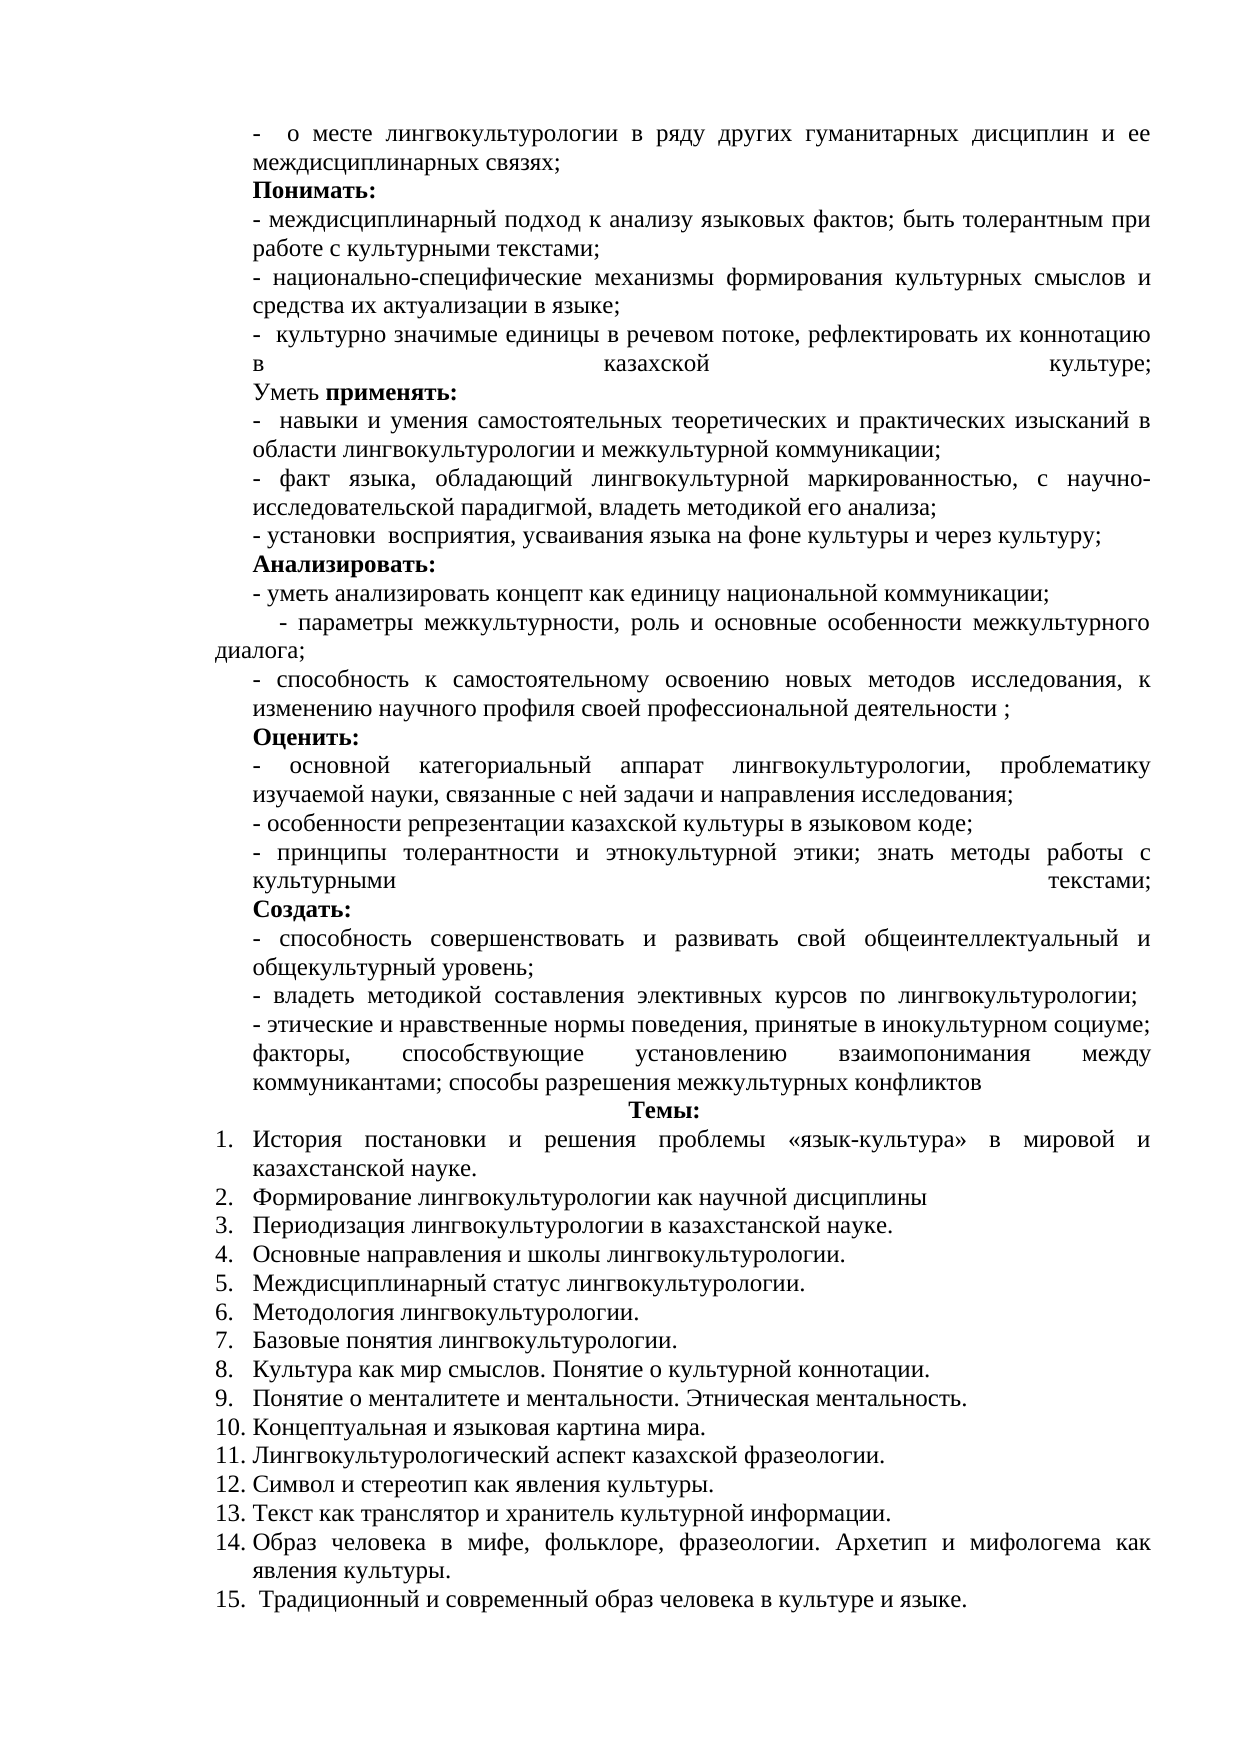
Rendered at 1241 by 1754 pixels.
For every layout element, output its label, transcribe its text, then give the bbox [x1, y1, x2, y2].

text - установки восприятия, усваивания языка на фоне культуры и через культуру; [252, 521, 1152, 549]
text - способность к самостоятельному освоению новых методов исследования, к изменению научного профиля своей профессиональной деятельности ; [252, 664, 1152, 722]
list Периодизация лингвокультурологии в казахстанской науке. [215, 1211, 1152, 1239]
list Текст как транслятор и хранитель культурной информации. [215, 1498, 1152, 1527]
text - принципы толерантности и этнокультурной этики; знать методы работы с культурными текстами; Создать: - способность совершенствовать и развивать свой общеинтеллектуальный и общекультурный уровень; [252, 837, 1152, 981]
text - национально-специфические механизмы формирования культурных смыслов и средства их актуализации в языке; [252, 262, 1152, 319]
text - уметь анализировать концепт как единицу национальной коммуникации; [252, 578, 1152, 607]
text Оценить: [252, 722, 1152, 751]
list Методология лингвокультурологии. [215, 1297, 1152, 1326]
text - владеть методикой составления элективных курсов по лингвокультурологии; - этические и нравственные нормы поведения, принятые в инокультурном социуме; факторы, способствующие установлению взаимопонимания между коммуникантами; способы разрешения межкультурных конфликтов [252, 981, 1152, 1096]
text - навыки и умения самостоятельных теоретических и практических изысканий в области лингвокультурологии и межкультурной коммуникации; [252, 406, 1152, 463]
list История постановки и решения проблемы «язык-культура» в мировой и казахстанской науке. [215, 1124, 1152, 1182]
list Формирование лингвокультурологии как научной дисциплины [215, 1182, 1152, 1211]
text - основной категориальный аппарат лингвокультурологии, проблематику изучаемой науки, связанные с ней задачи и направления исследования; [252, 751, 1152, 808]
text - культурно значимые единицы в речевом потоке, рефлектировать их коннотацию в казахской культуре; Уметь применять: [252, 319, 1152, 406]
text - о месте лингвокультурологии в ряду других гуманитарных дисциплин и ее междисциплинарных связях; [252, 118, 1152, 176]
list Культура как мир смыслов. Понятие о культурной коннотации. [215, 1354, 1152, 1383]
text - особенности репрезентации казахской культуры в языковом коде; [252, 808, 1152, 837]
list Концептуальная и языковая картина мира. [215, 1412, 1152, 1441]
list Лингвокультурологический аспект казахской фразеологии. [215, 1441, 1152, 1469]
list Образ человека в мифе, фольклоре, фразеологии. Архетип и мифологема как явления культуры. [215, 1527, 1152, 1584]
text Анализировать: [252, 549, 1152, 578]
list Междисциплинарный статус лингвокультурологии. [215, 1268, 1152, 1297]
text - параметры межкультурности, роль и основные особенности межкультурного диалога; [215, 607, 1152, 664]
text Темы: [177, 1096, 1152, 1124]
list Традиционный и современный образ человека в культуре и языке. [215, 1584, 1152, 1613]
text Понимать: [252, 176, 1152, 204]
list Базовые понятия лингвокультурологии. [215, 1326, 1152, 1354]
text - междисциплинарный подход к анализу языковых фактов; быть толерантным при работе с культурными текстами; [252, 204, 1152, 262]
list Основные направления и школы лингвокультурологии. [215, 1239, 1152, 1268]
list Понятие о менталитете и ментальности. Этническая ментальность. [215, 1383, 1152, 1412]
list Символ и стереотип как явления культуры. [215, 1469, 1152, 1498]
text - факт языка, обладающий лингвокультурной маркированностью, с научно-исследовательской парадигмой, владеть методикой его анализа; [252, 463, 1152, 521]
